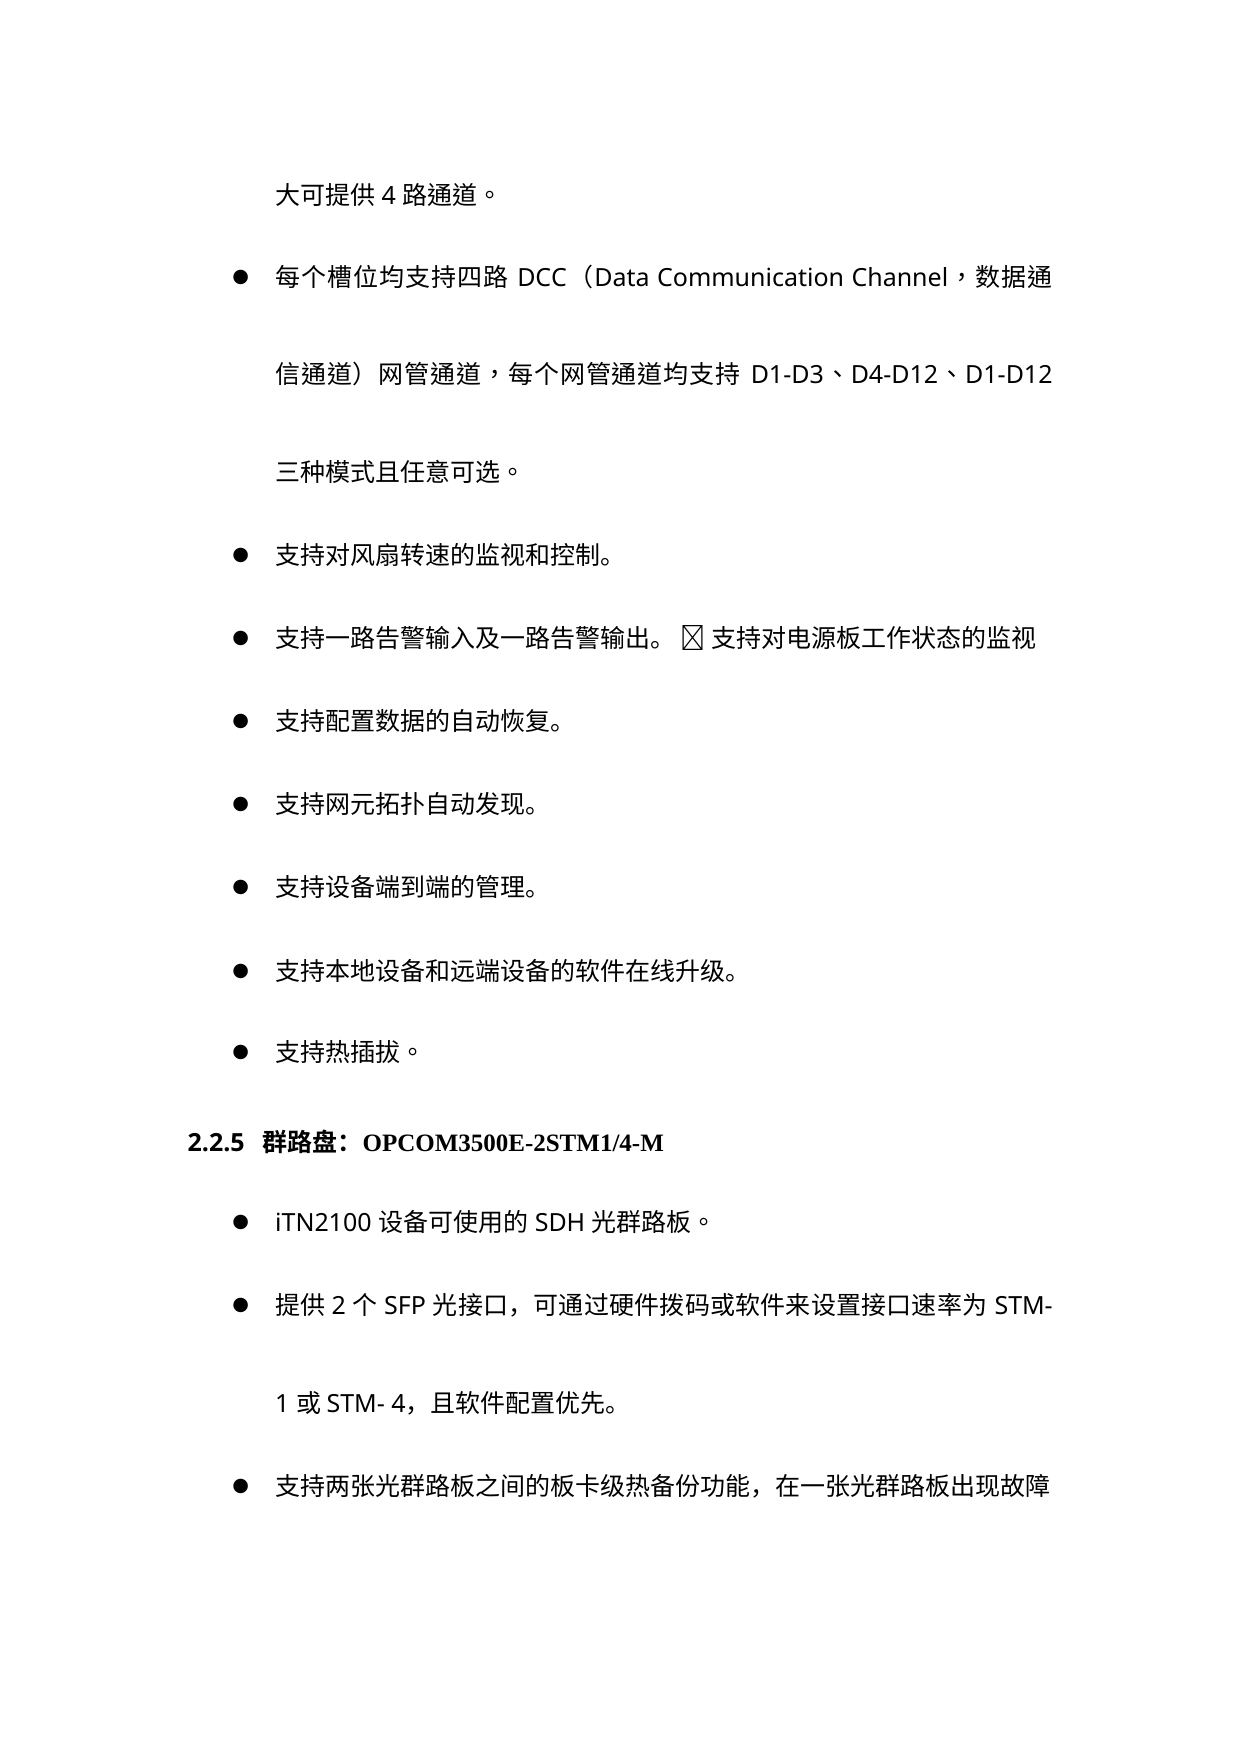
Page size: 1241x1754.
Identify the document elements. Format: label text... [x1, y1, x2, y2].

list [231, 1452, 1053, 1517]
list 支持设备端到端的管理。 [231, 853, 1053, 918]
list 支持热插拔。 [231, 1020, 1053, 1085]
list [231, 162, 1053, 227]
list 支持一路告警输入及一路告警输出。  支持对电源板工作状态的监视 [231, 604, 1053, 669]
list 支持配置数据的自动恢复。 [231, 687, 1053, 752]
list 支持本地设备和远端设备的软件在线升级。 [231, 937, 1053, 1002]
list 提供 2 个 SFP 光接口，可通过硬件拨码或软件来设置接口速率为 STM-1 或 STM- 4，且软件配置优先。 [231, 1271, 1053, 1434]
list 支持网元拓扑自动发现。 [231, 770, 1053, 835]
list iTN2100 设备可使用的 SDH 光群路板。 [231, 1189, 1053, 1254]
list 支持对风扇转速的监视和控制。 [231, 521, 1053, 586]
list 每个槽位均支持四路 DCC（Data Communication Channel，数据通信通道）网管通道，每个网管通道均支持 D1-D3、D4-D12、D1-D12 三种模式且任意可选。 [231, 244, 1053, 504]
list 群路盘：OPCOM3500E-2STM1/4-M [187, 1122, 1053, 1159]
